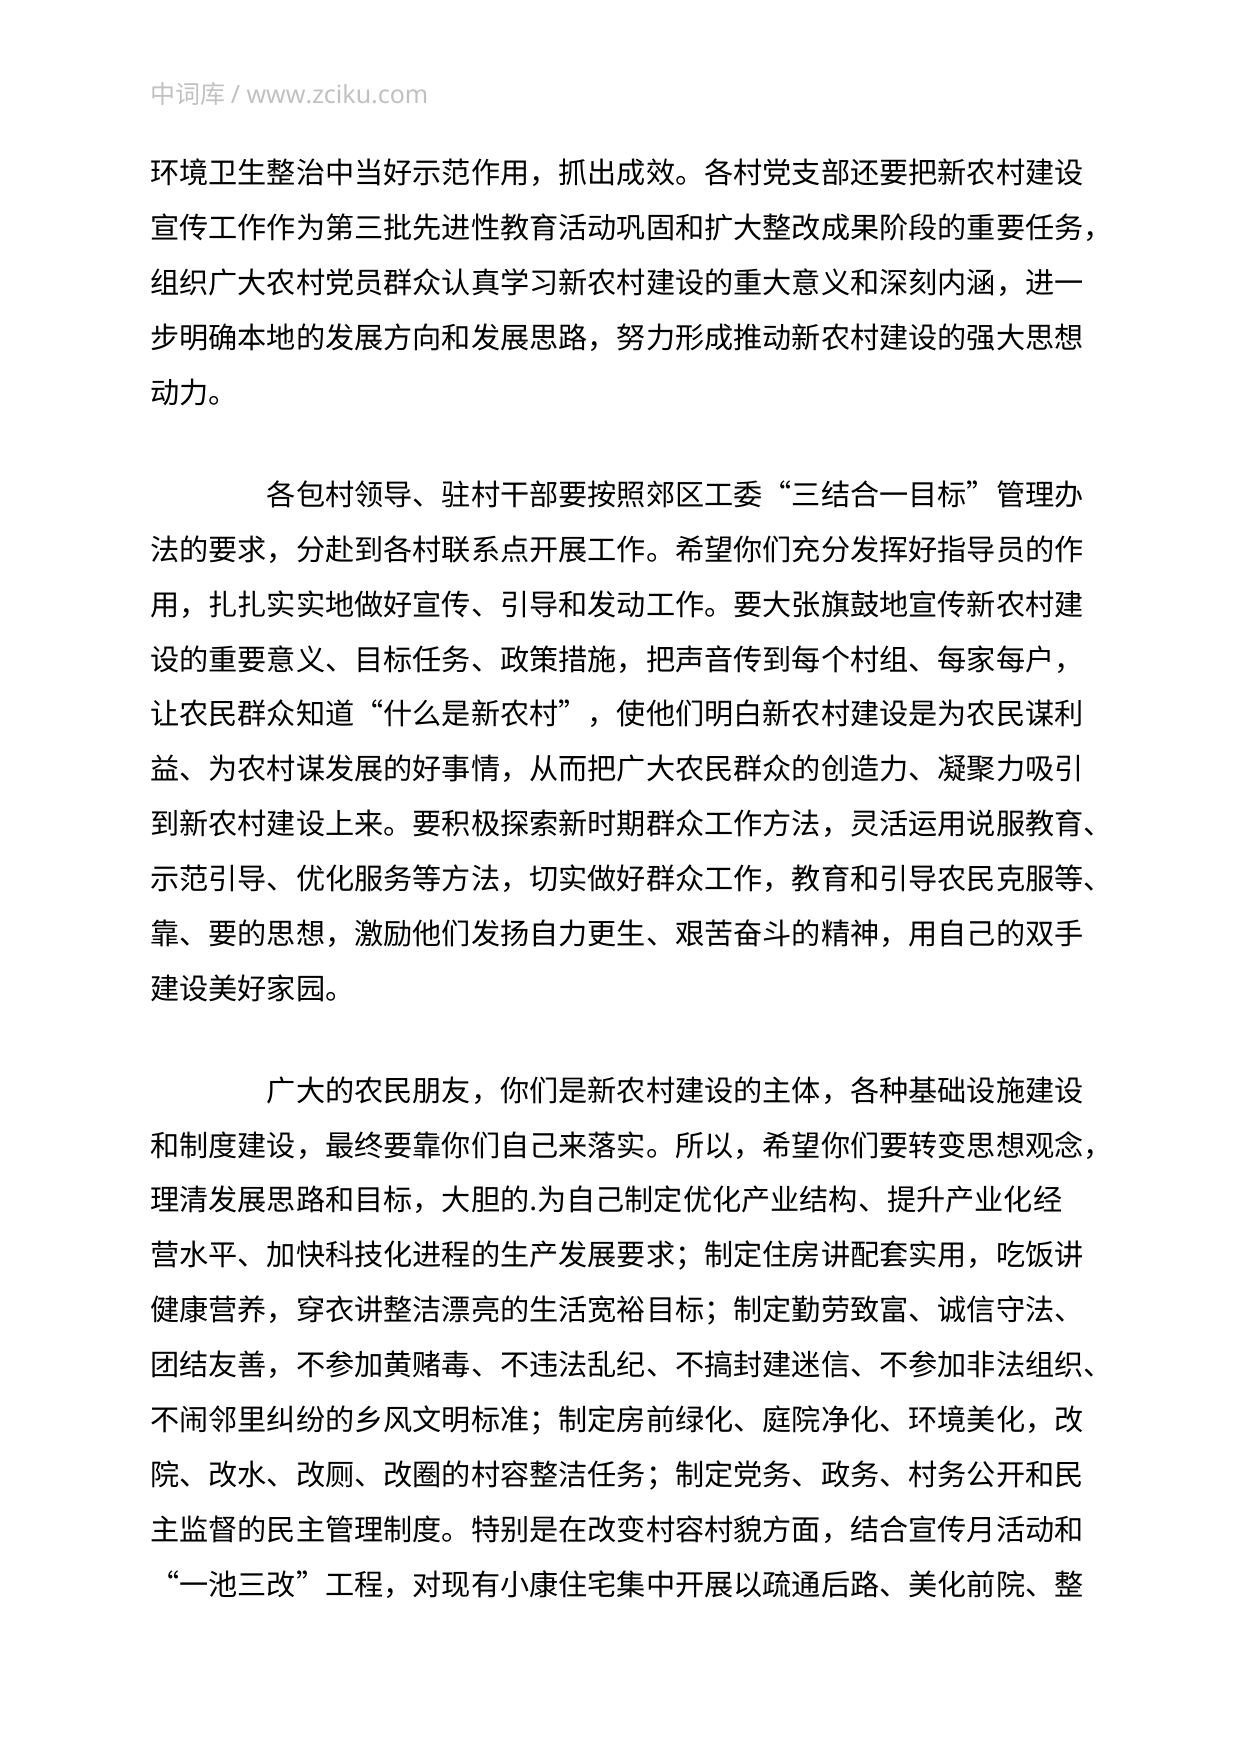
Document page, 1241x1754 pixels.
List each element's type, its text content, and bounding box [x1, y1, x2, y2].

text 各包村领导、驻村干部要按照郊区工委“三结合一目标”管理办法的要求，分赴到各村联系点开展工作。希望你们充分发挥好指导员的作用，扎扎实实地做好宣传、引导和发动工作。要大张旗鼓地宣传新农村建设的重要意义、目标任务、政策措施，把声音传到每个村组、每家每户，让农民群众知道“什么是新农村”，使他们明白新农村建设是为农民谋利益、为农村谋发展的好事情，从而把广大农民群众的创造力、凝聚力吸引到新农村建设上来。要积极探索新时期群众工作方法，灵活运用说服教育、示范引导、优化服务等方法，切实做好群众工作，教育和引导农民克服等、靠、要的思想，激励他们发扬自力更生、艰苦奋斗的精神，用自己的双手建设美好家园。 [150, 471, 1090, 1008]
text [150, 150, 1090, 412]
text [150, 1067, 1090, 1604]
